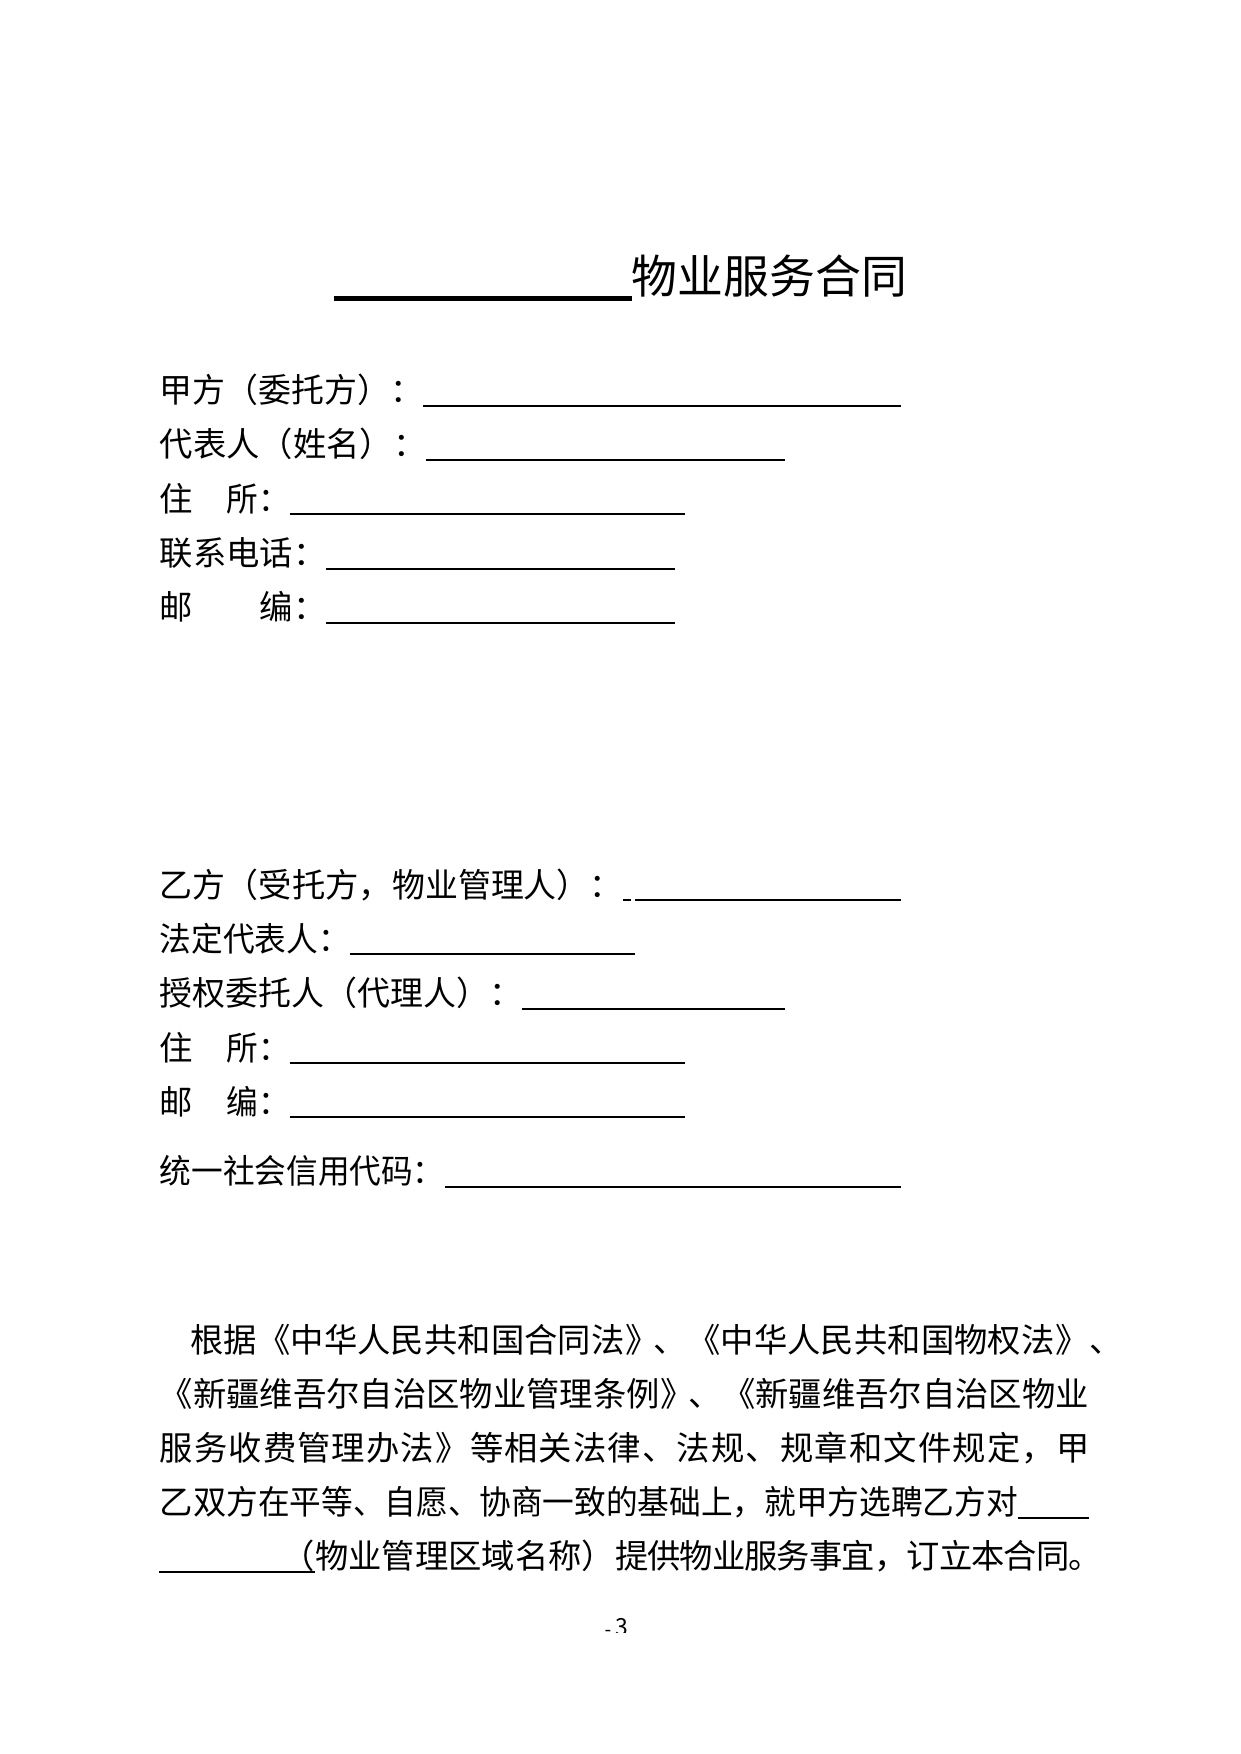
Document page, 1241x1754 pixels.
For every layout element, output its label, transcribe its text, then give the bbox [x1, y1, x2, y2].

text 甲方（委托方）： [159, 359, 901, 413]
text 统一社会信用代码： [159, 1140, 1126, 1194]
text 代表人（姓名）： 住 所： [159, 413, 785, 522]
text 邮 编： [159, 576, 785, 630]
text 邮 编： [159, 1071, 1126, 1125]
text 授权委托人（代理人）： 住 所： [159, 962, 785, 1071]
text 根据《中华人民共和国合同法》、《中华人民共和国物权法》、《新疆维吾尔自治区物业管理条例》、《新疆维吾尔自治区物业服务收费管理办法》等相关法律、法规、规章和文件规定，甲乙双方在平等、自愿、协商一致的基础上，就甲方选聘乙方对 [159, 1309, 1089, 1526]
text （物业管理区域名称）提供物业服务事宜，订立本合同。 [159, 1526, 1126, 1580]
subtitle 物业服务合同 [148, 250, 1092, 304]
text 乙方（受托方，物业管理人）： 法定代表人： [159, 854, 901, 962]
text 联系电话： [159, 522, 785, 576]
